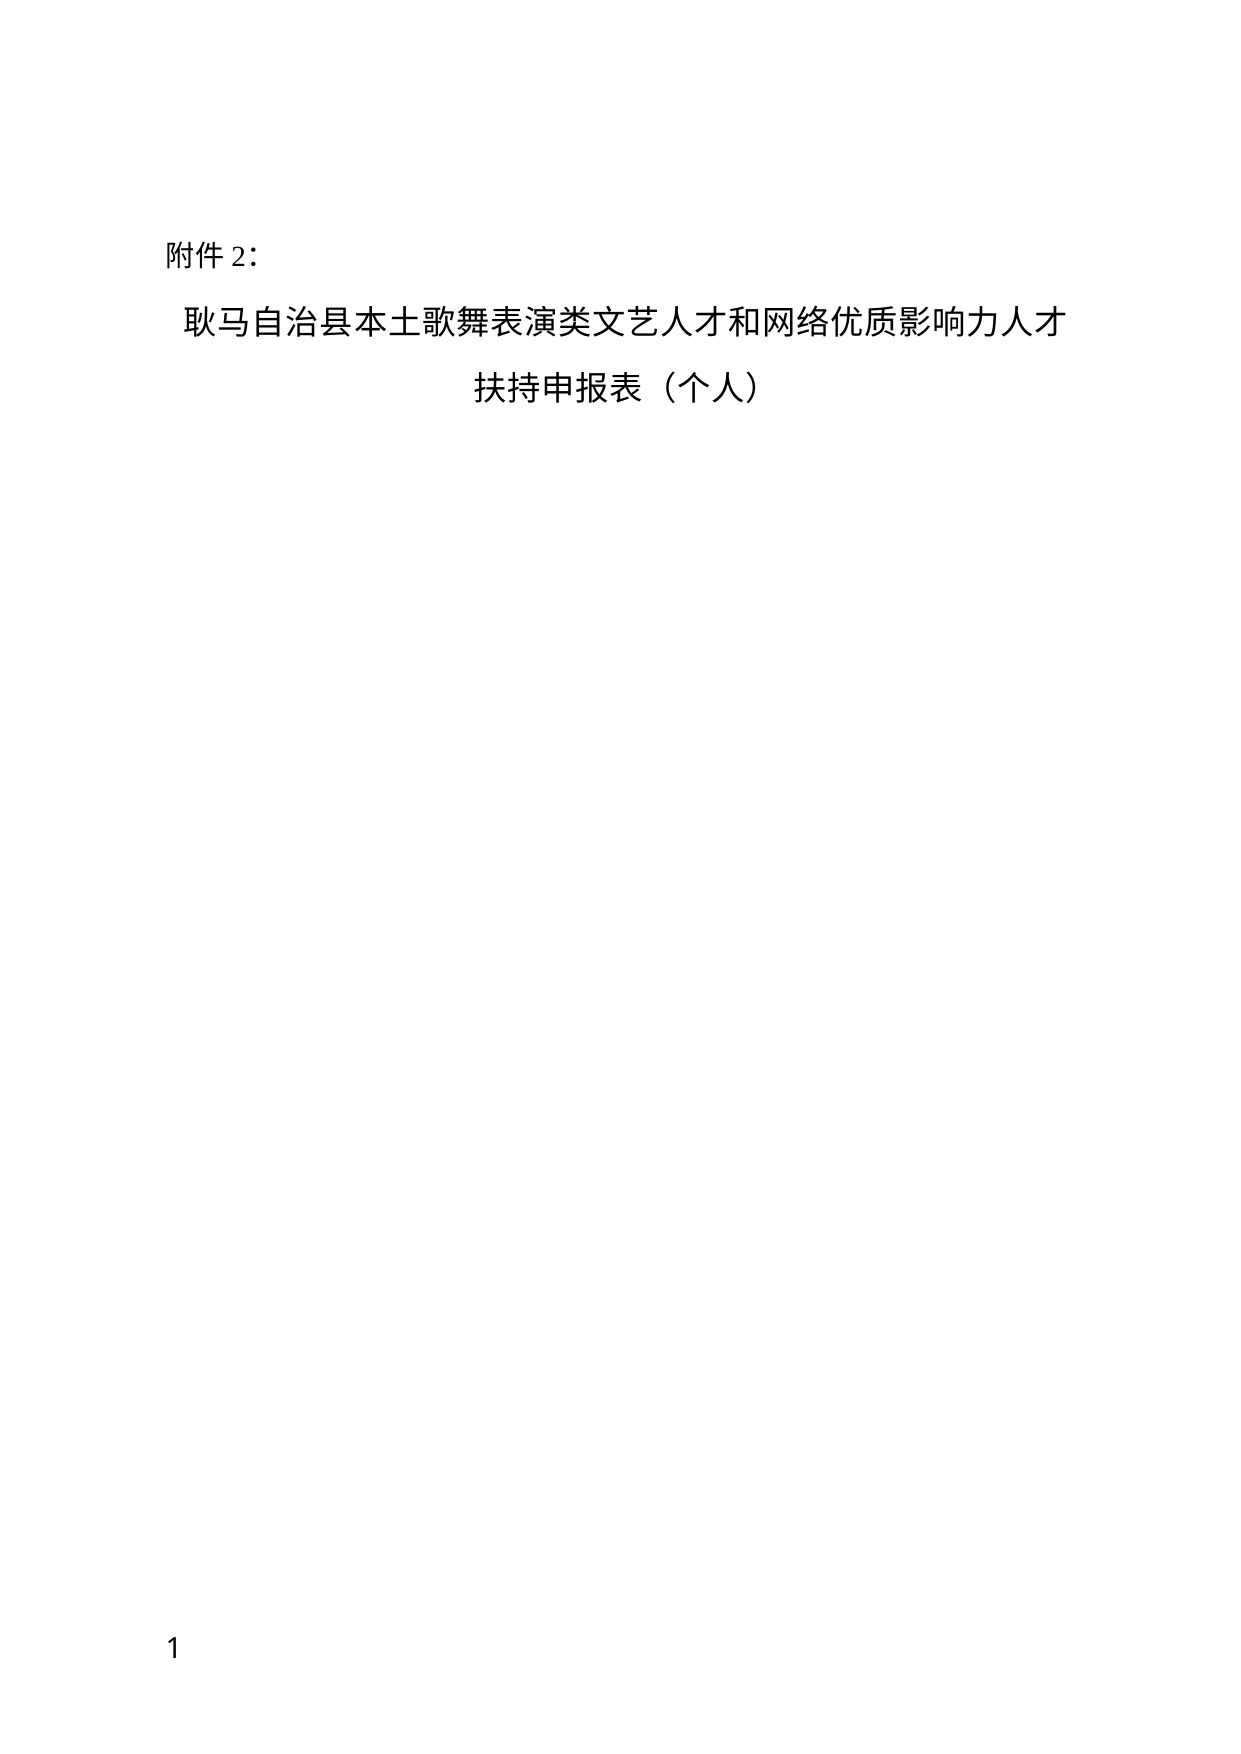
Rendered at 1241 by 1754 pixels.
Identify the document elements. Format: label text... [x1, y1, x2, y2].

text 耿马自治县本土歌舞表演类文艺人才和网络优质影响力人才 [165, 287, 1087, 353]
text 扶持申报表（个人） [165, 353, 1087, 419]
text 附件2： [165, 220, 1087, 287]
